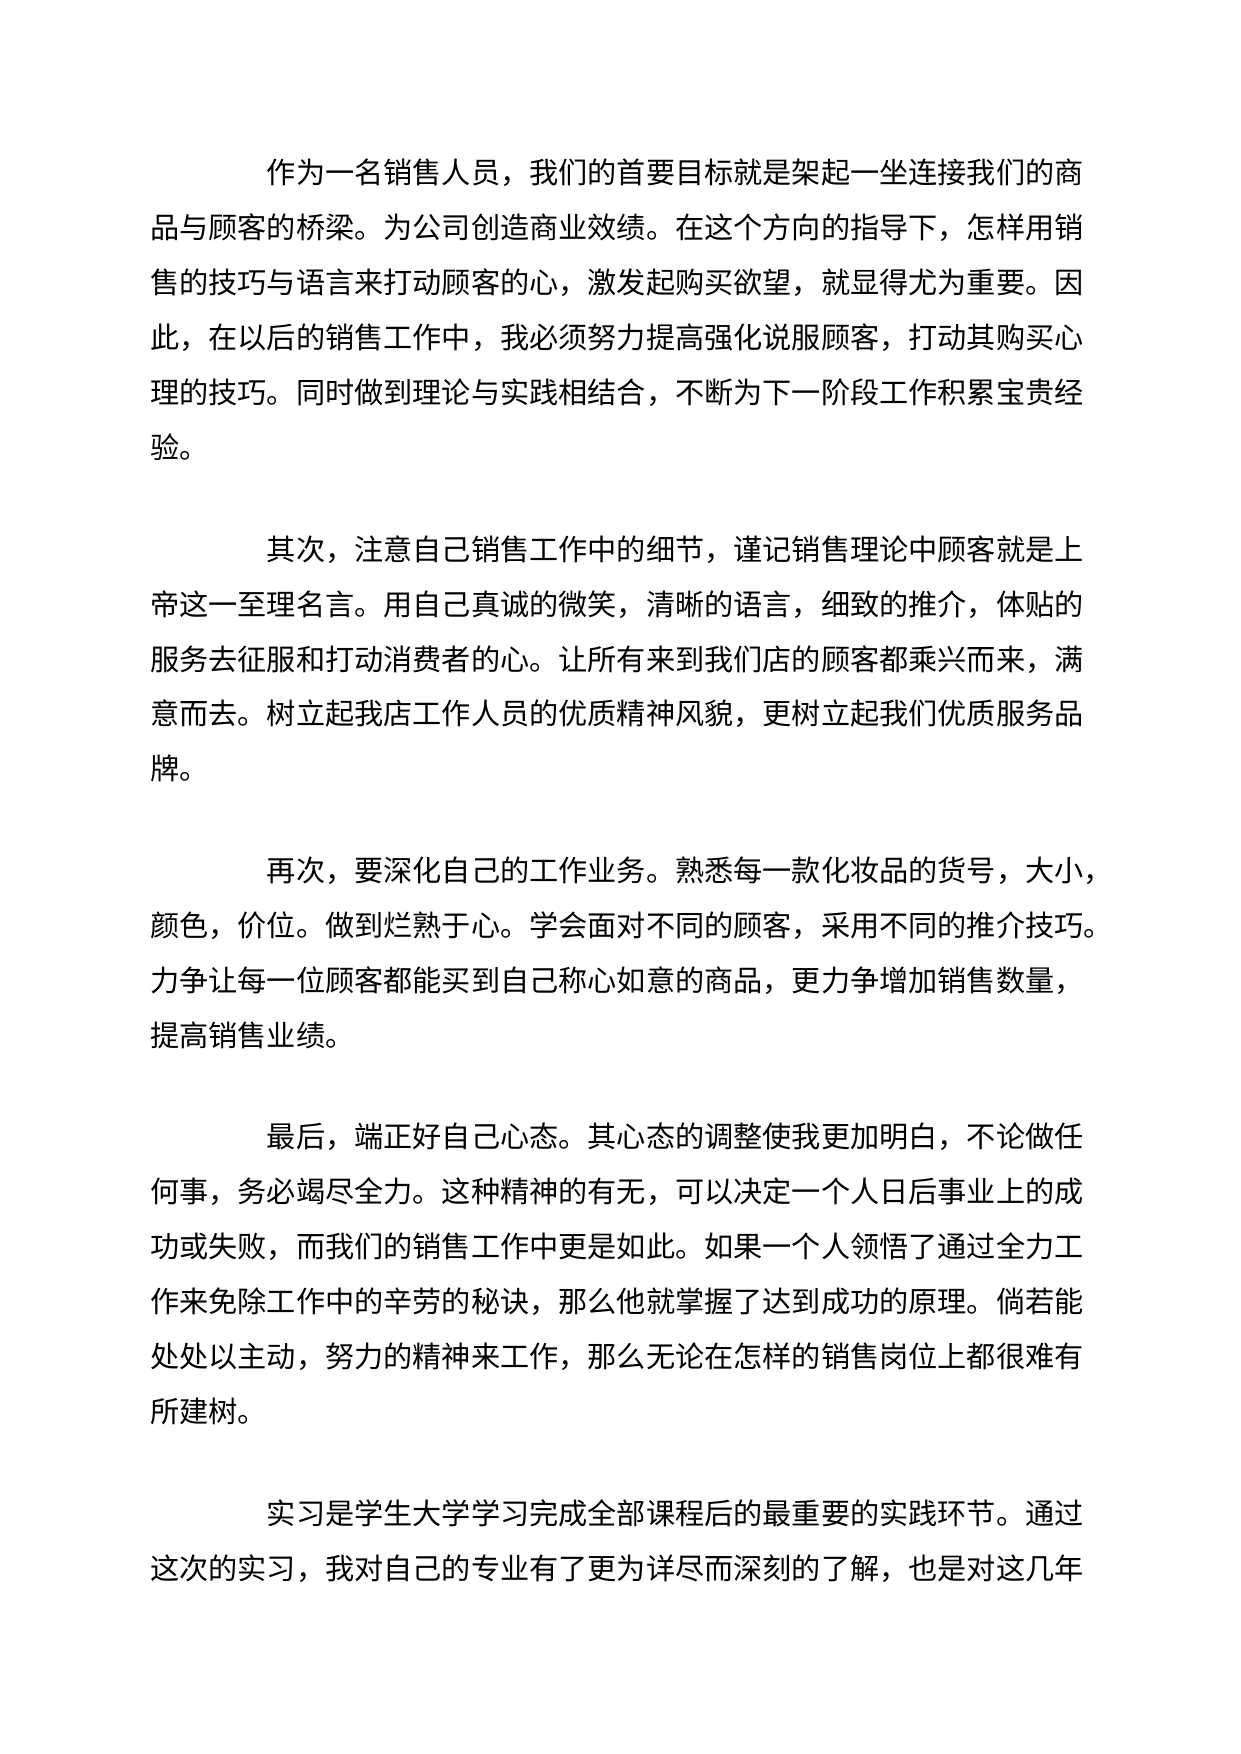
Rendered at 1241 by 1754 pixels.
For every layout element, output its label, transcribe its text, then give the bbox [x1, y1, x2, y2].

text 作为一名销售人员，我们的首要目标就是架起一坐连接我们的商品与顾客的桥梁。为公司创造商业效绩。在这个方向的指导下，怎样用销售的技巧与语言来打动顾客的心，激发起购买欲望，就显得尤为重要。因此，在以后的销售工作中，我必须努力提高强化说服顾客，打动其购买心理的技巧。同时做到理论与实践相结合，不断为下一阶段工作积累宝贵经验。 [150, 150, 1090, 467]
text 再次，要深化自己的工作业务。熟悉每一款化妆品的货号，大小，颜色，价位。做到烂熟于心。学会面对不同的顾客，采用不同的推介技巧。力争让每一位顾客都能买到自己称心如意的商品，更力争增加销售数量，提高销售业绩。 [150, 848, 1090, 1054]
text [150, 1490, 1090, 1587]
text 其次，注意自己销售工作中的细节，谨记销售理论中顾客就是上帝这一至理名言。用自己真诚的微笑，清晰的语言，细致的推介，体贴的服务去征服和打动消费者的心。让所有来到我们店的顾客都乘兴而来，满意而去。树立起我店工作人员的优质精神风貌，更树立起我们优质服务品牌。 [150, 526, 1090, 788]
text 最后，端正好自己心态。其心态的调整使我更加明白，不论做任何事，务必竭尽全力。这种精神的有无，可以决定一个人日后事业上的成功或失败，而我们的销售工作中更是如此。如果一个人领悟了通过全力工作来免除工作中的辛劳的秘诀，那么他就掌握了达到成功的原理。倘若能处处以主动，努力的精神来工作，那么无论在怎样的销售岗位上都很难有所建树。 [150, 1114, 1090, 1431]
